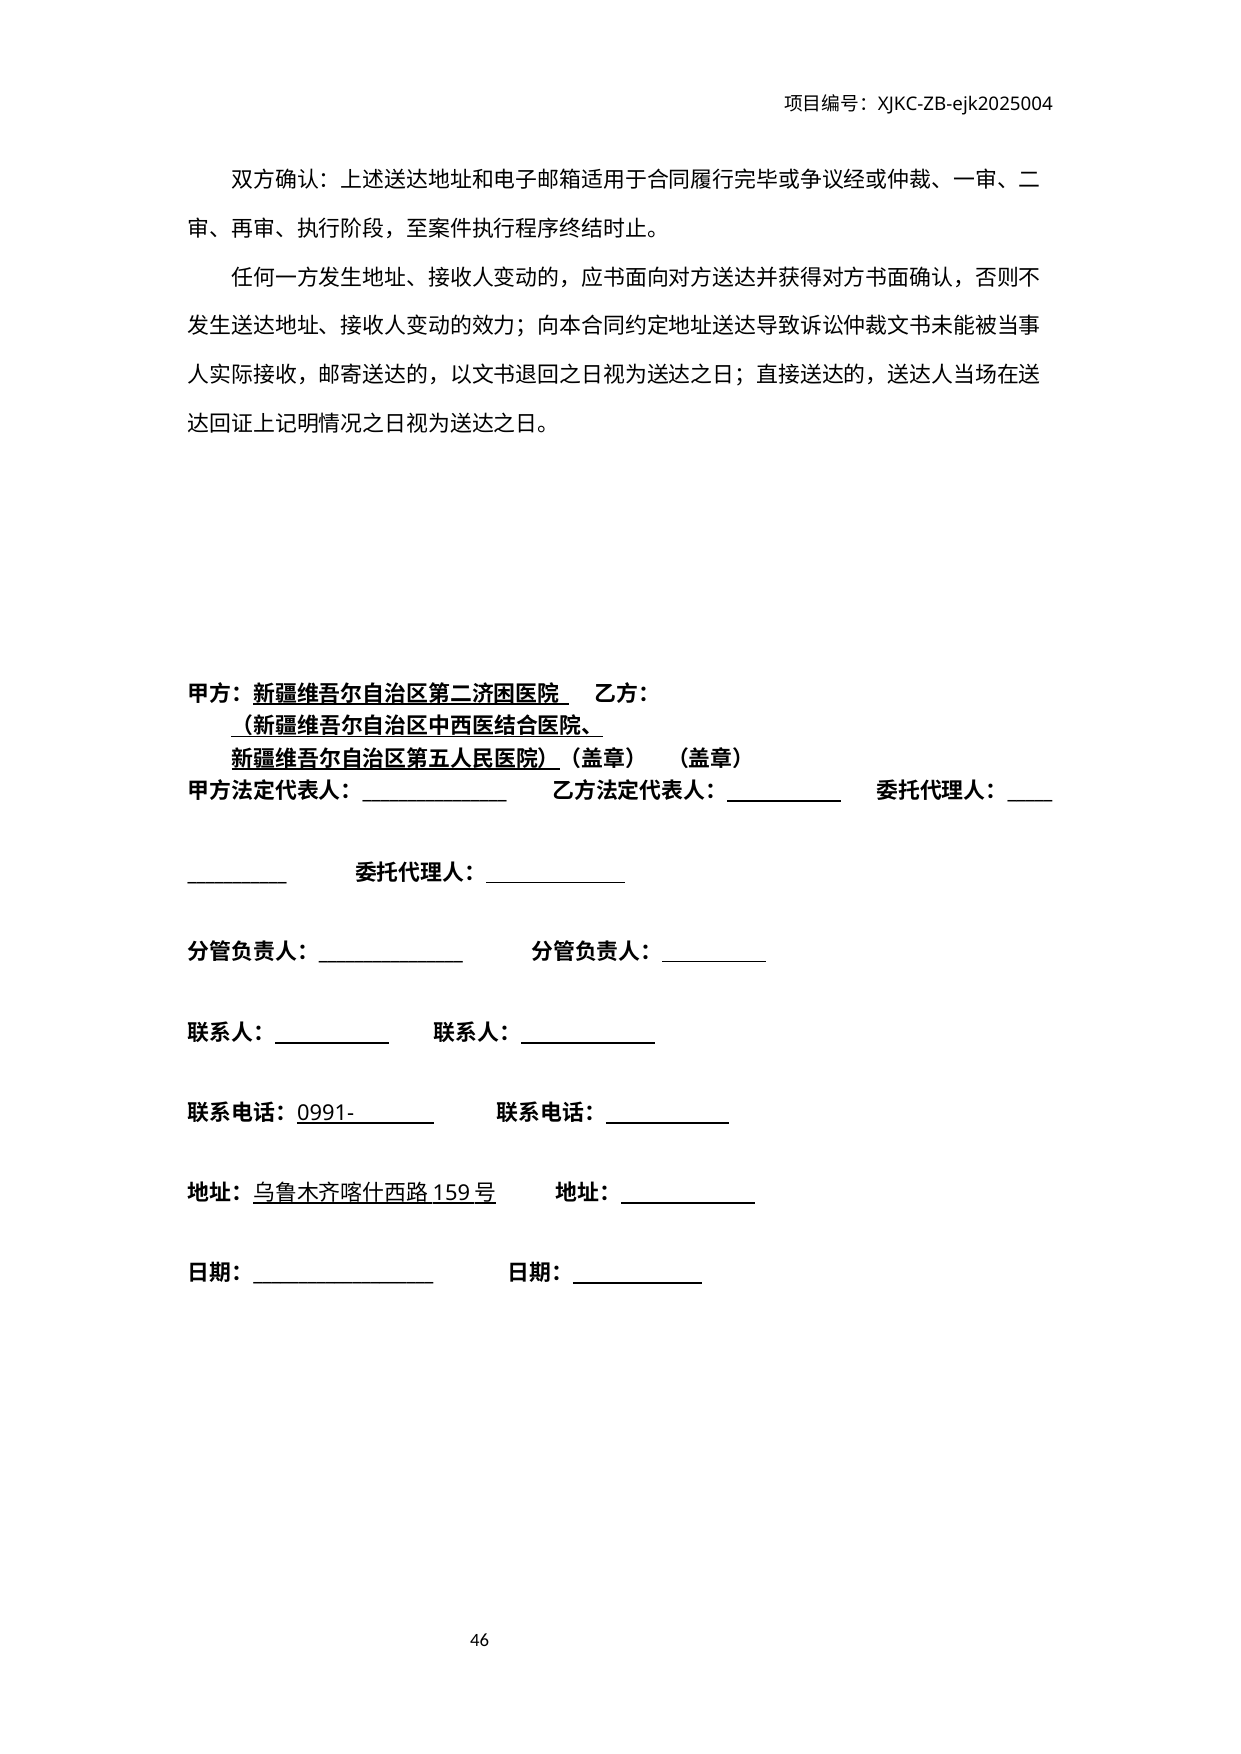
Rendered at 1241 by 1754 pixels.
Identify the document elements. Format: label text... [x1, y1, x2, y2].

text 新疆维吾尔自治区第五人民医院）（盖章） （盖章） [187, 741, 1053, 773]
text 双方确认：上述送达地址和电子邮箱适用于合同履行完毕或争议经或仲裁、一审、二审、再审、执行阶段，至案件执行程序终结时止。 [187, 162, 1053, 243]
text 地址：乌鲁木齐喀什西路159号 地址： [187, 1174, 1053, 1207]
text 联系人： 联系人： [187, 1014, 1053, 1047]
text 甲方法定代表人：________________ 乙方法定代表人： 委托代理人：________________ 委托代理人： [187, 773, 1053, 887]
text 日期：____________________ 日期： [187, 1255, 1053, 1287]
text 联系电话：0991- 联系电话： [187, 1094, 1053, 1127]
text 分管负责人：________________ 分管负责人： [187, 934, 1053, 967]
text 任何一方发生地址、接收人变动的，应书面向对方送达并获得对方书面确认，否则不发生送达地址、接收人变动的效力；向本合同约定地址送达导致诉讼仲裁文书未能被当事人实际接收，邮寄送达的，以文书退回之日视为送达之日；直接送达的，送达人当场在送达回证上记明情况之日视为送达之日。 [187, 259, 1053, 438]
text 甲方：新疆维吾尔自治区第二济困医院 乙方： [187, 676, 1053, 708]
text （新疆维吾尔自治区中西医结合医院、 [187, 708, 1053, 741]
